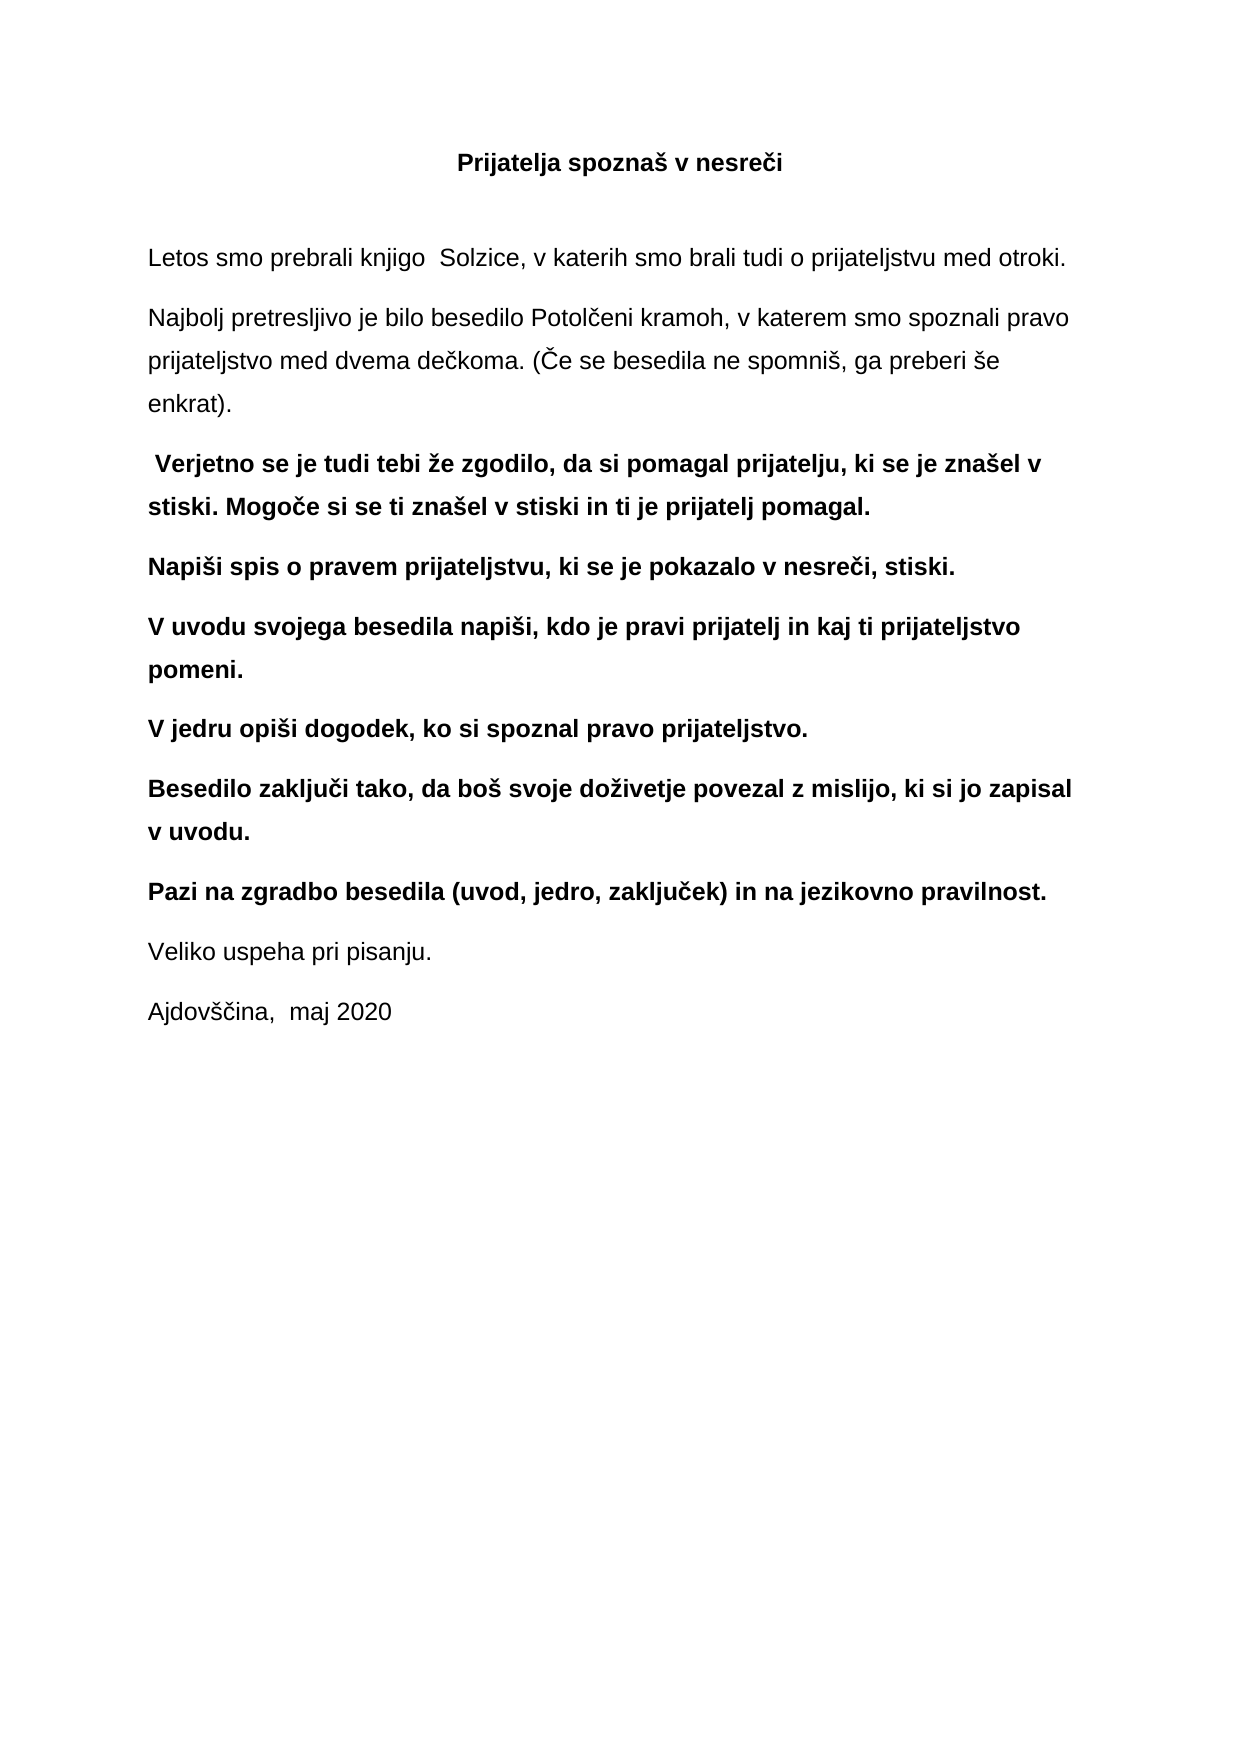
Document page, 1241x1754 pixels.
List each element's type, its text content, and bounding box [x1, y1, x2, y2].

text Veliko uspeha pri pisanju. [148, 937, 1093, 966]
text Napiši spis o pravem prijateljstvu, ki se je pokazalo v nesreči, stiski. [148, 552, 1093, 581]
text Letos smo prebrali knjigo Solzice, v katerih smo brali tudi o prijateljstvu med otroki. [148, 243, 1093, 272]
text Najbolj pretresljivo je bilo besedilo Potolčeni kramoh, v katerem smo spoznali pravo prijateljstvo med dvema dečkoma. (Če se besedila ne spomniš, ga preberi še enkrat). [148, 303, 1093, 418]
text Pazi na zgradbo besedila (uvod, jedro, zaključek) in na jezikovno pravilnost. [148, 877, 1093, 906]
text Prijatelja spoznaš v nesreči [148, 148, 1093, 176]
text Besedilo zaključi tako, da boš svoje doživetje povezal z mislijo, ki si jo zapisal v uvodu. [148, 774, 1093, 846]
text Ajdovščina, maj 2020 [148, 997, 1093, 1026]
text V uvodu svojega besedila napiši, kdo je pravi prijatelj in kaj ti prijateljstvo pomeni. [148, 612, 1093, 683]
text V jedru opiši dogodek, ko si spoznal pravo prijateljstvo. [148, 714, 1093, 743]
text Verjetno se je tudi tebi že zgodilo, da si pomagal prijatelju, ki se je znašel v stiski. Mogoče si se ti znašel v stiski in ti je prijatelj pomagal. [148, 449, 1093, 521]
